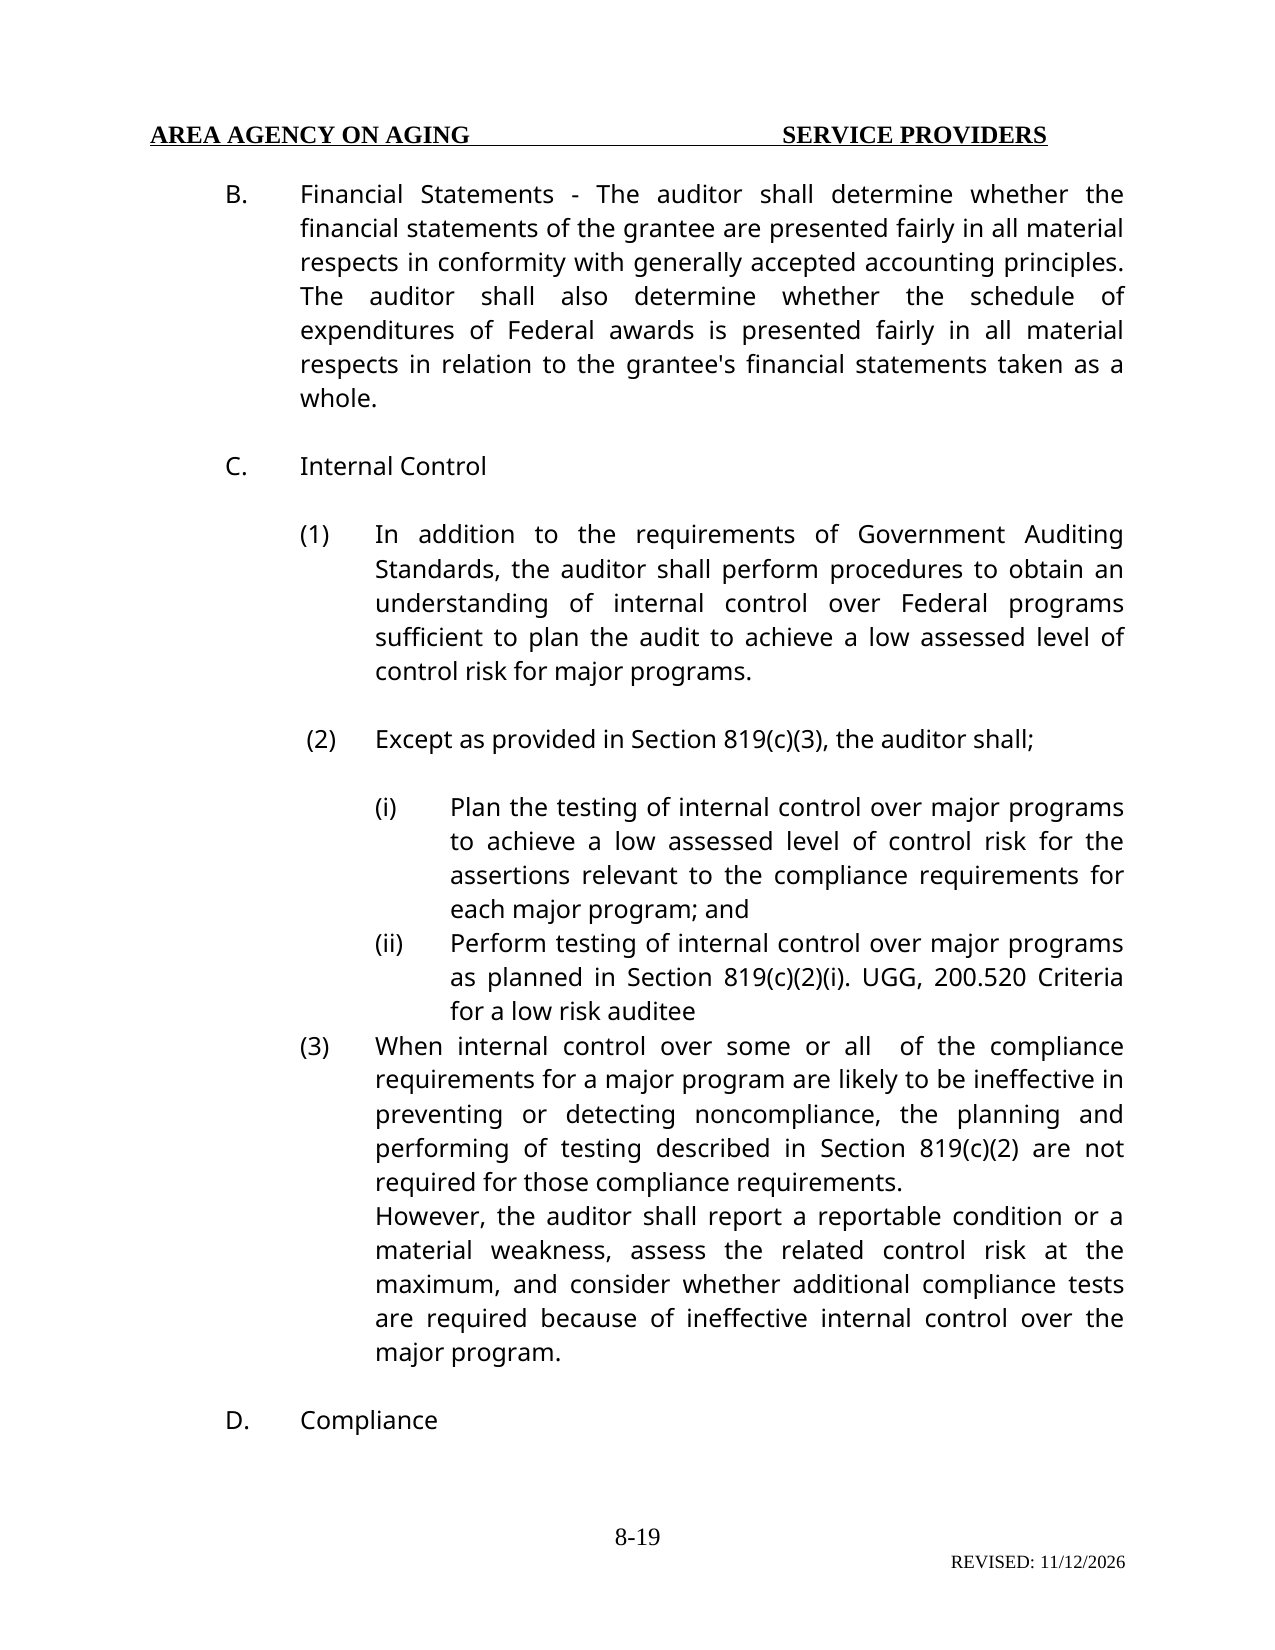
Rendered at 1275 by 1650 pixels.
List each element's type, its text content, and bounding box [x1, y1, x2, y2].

text (2) Except as provided in Section 819(c)(3), the auditor shall; [300, 722, 1125, 756]
text D. Compliance [225, 1403, 1125, 1437]
text (i) Plan the testing of internal control over major programs to achieve a low assessed level of control risk for the assertions relevant to the compliance requirements for each major program; and [225, 790, 1125, 926]
text B. Financial Statements - The auditor shall determine whether the financial statements of the grantee are presented fairly in all material respects in conformity with generally accepted accounting principles. The auditor shall also determine whether the schedule of expenditures of Federal awards is presented fairly in all material respects in relation to the grantee's financial statements taken as a whole. [225, 177, 1125, 415]
text C. Internal Control [225, 449, 1125, 483]
text (1) In addition to the requirements of Government Auditing Standards, the auditor shall perform procedures to obtain an understanding of internal control over Federal programs sufficient to plan the audit to achieve a low assessed level of control risk for major programs. [300, 517, 1125, 687]
text However, the auditor shall report a reportable condition or a material weakness, assess the related control risk at the maximum, and consider whether additional compliance tests are required because of ineffective internal control over the major program. [150, 1198, 1125, 1369]
text (3) When internal control over some or all of the compliance requirements for a major program are likely to be ineffective in preventing or detecting noncompliance, the planning and performing of testing described in Section 819(c)(2) are not required for those compliance requirements. [300, 1028, 1125, 1198]
text (ii) Perform testing of internal control over major programs as planned in Section 819(c)(2)(i). UGG, 200.520 Criteria for a low risk auditee [300, 926, 1125, 1028]
